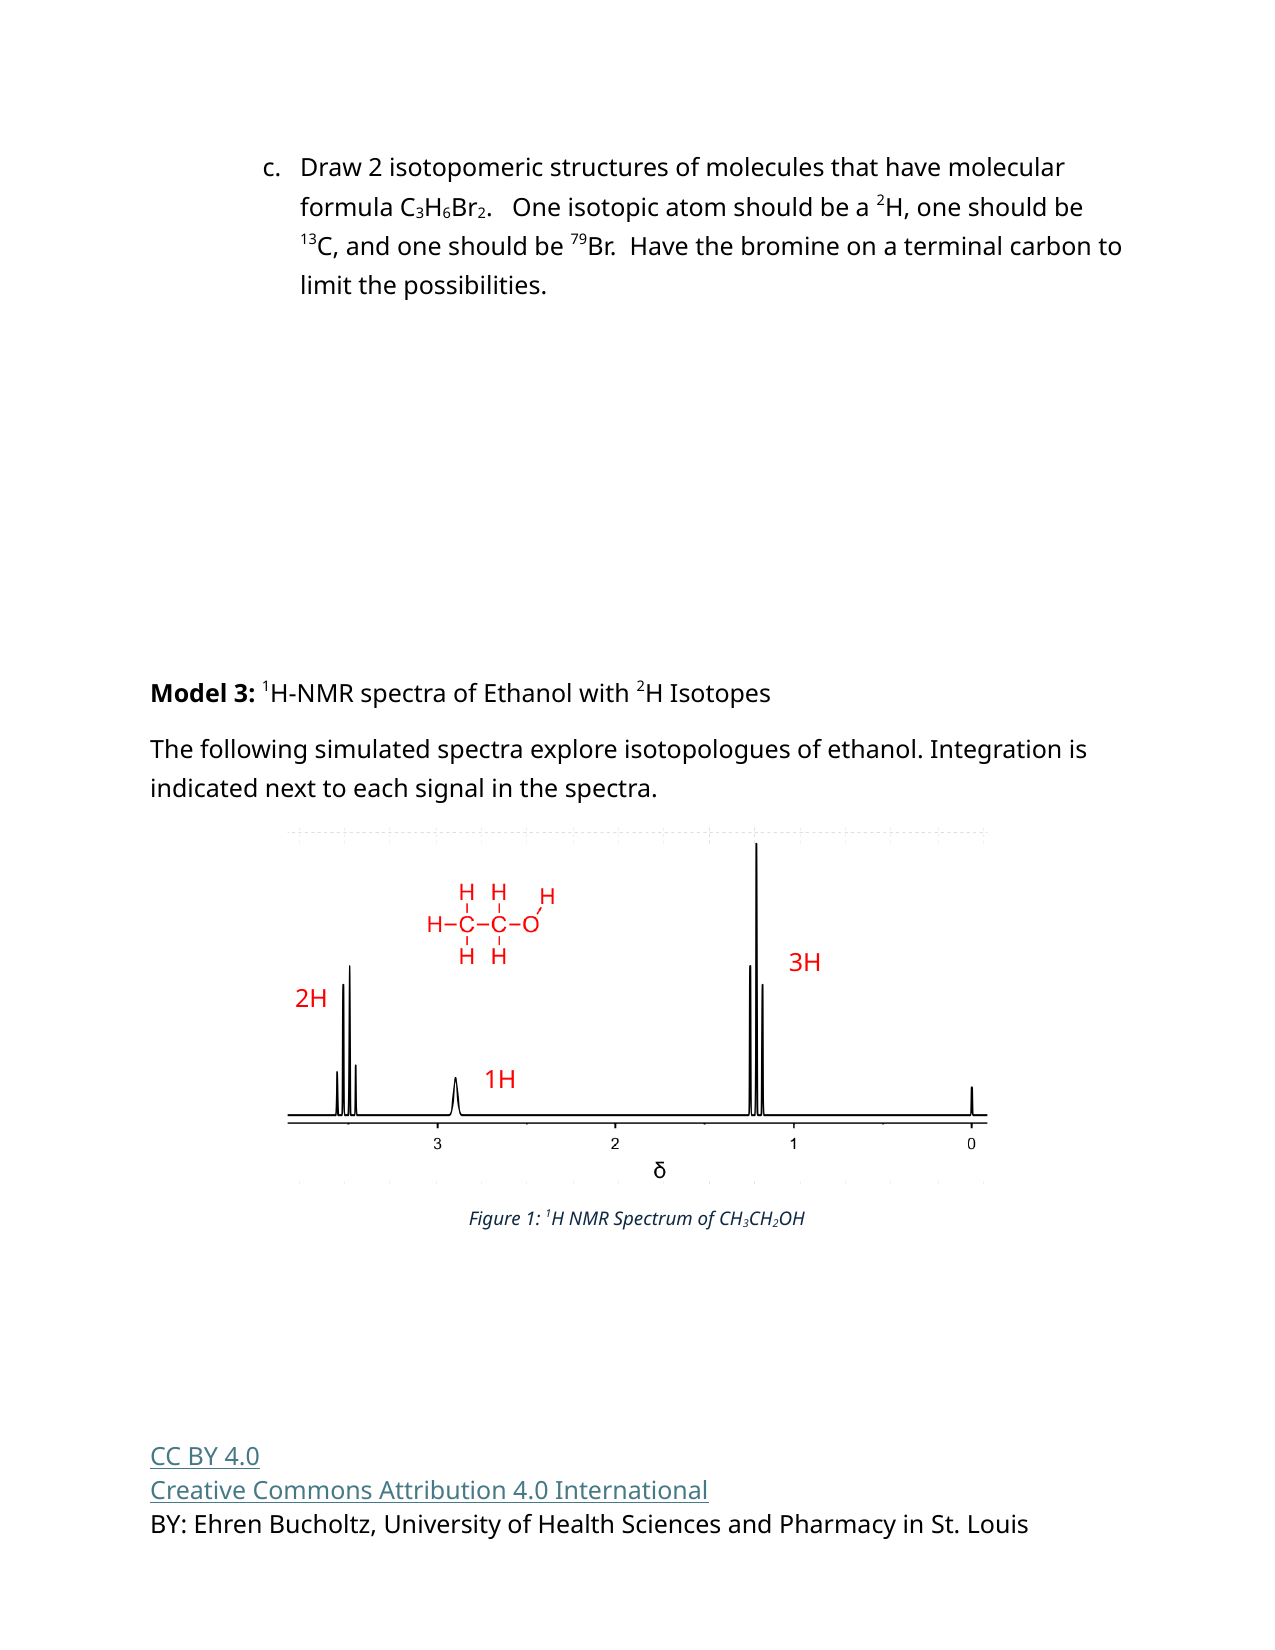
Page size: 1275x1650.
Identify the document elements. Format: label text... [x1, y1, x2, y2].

list Draw 2 isotopomeric structures of molecules that have molecular formula C3H6Br2. One isotopic atom should be a 2H, one should be 13C, and one should be 79Br. Have the bromine on a terminal carbon to limit the possibilities. [262, 150, 1125, 302]
text Model 3: 1H-NMR spectra of Ethanol with 2H Isotopes [150, 676, 1125, 710]
picture [287, 826, 988, 1184]
text The following simulated spectra explore isotopologues of ethanol. Integration is indicated next to each signal in the spectra. [150, 732, 1125, 805]
